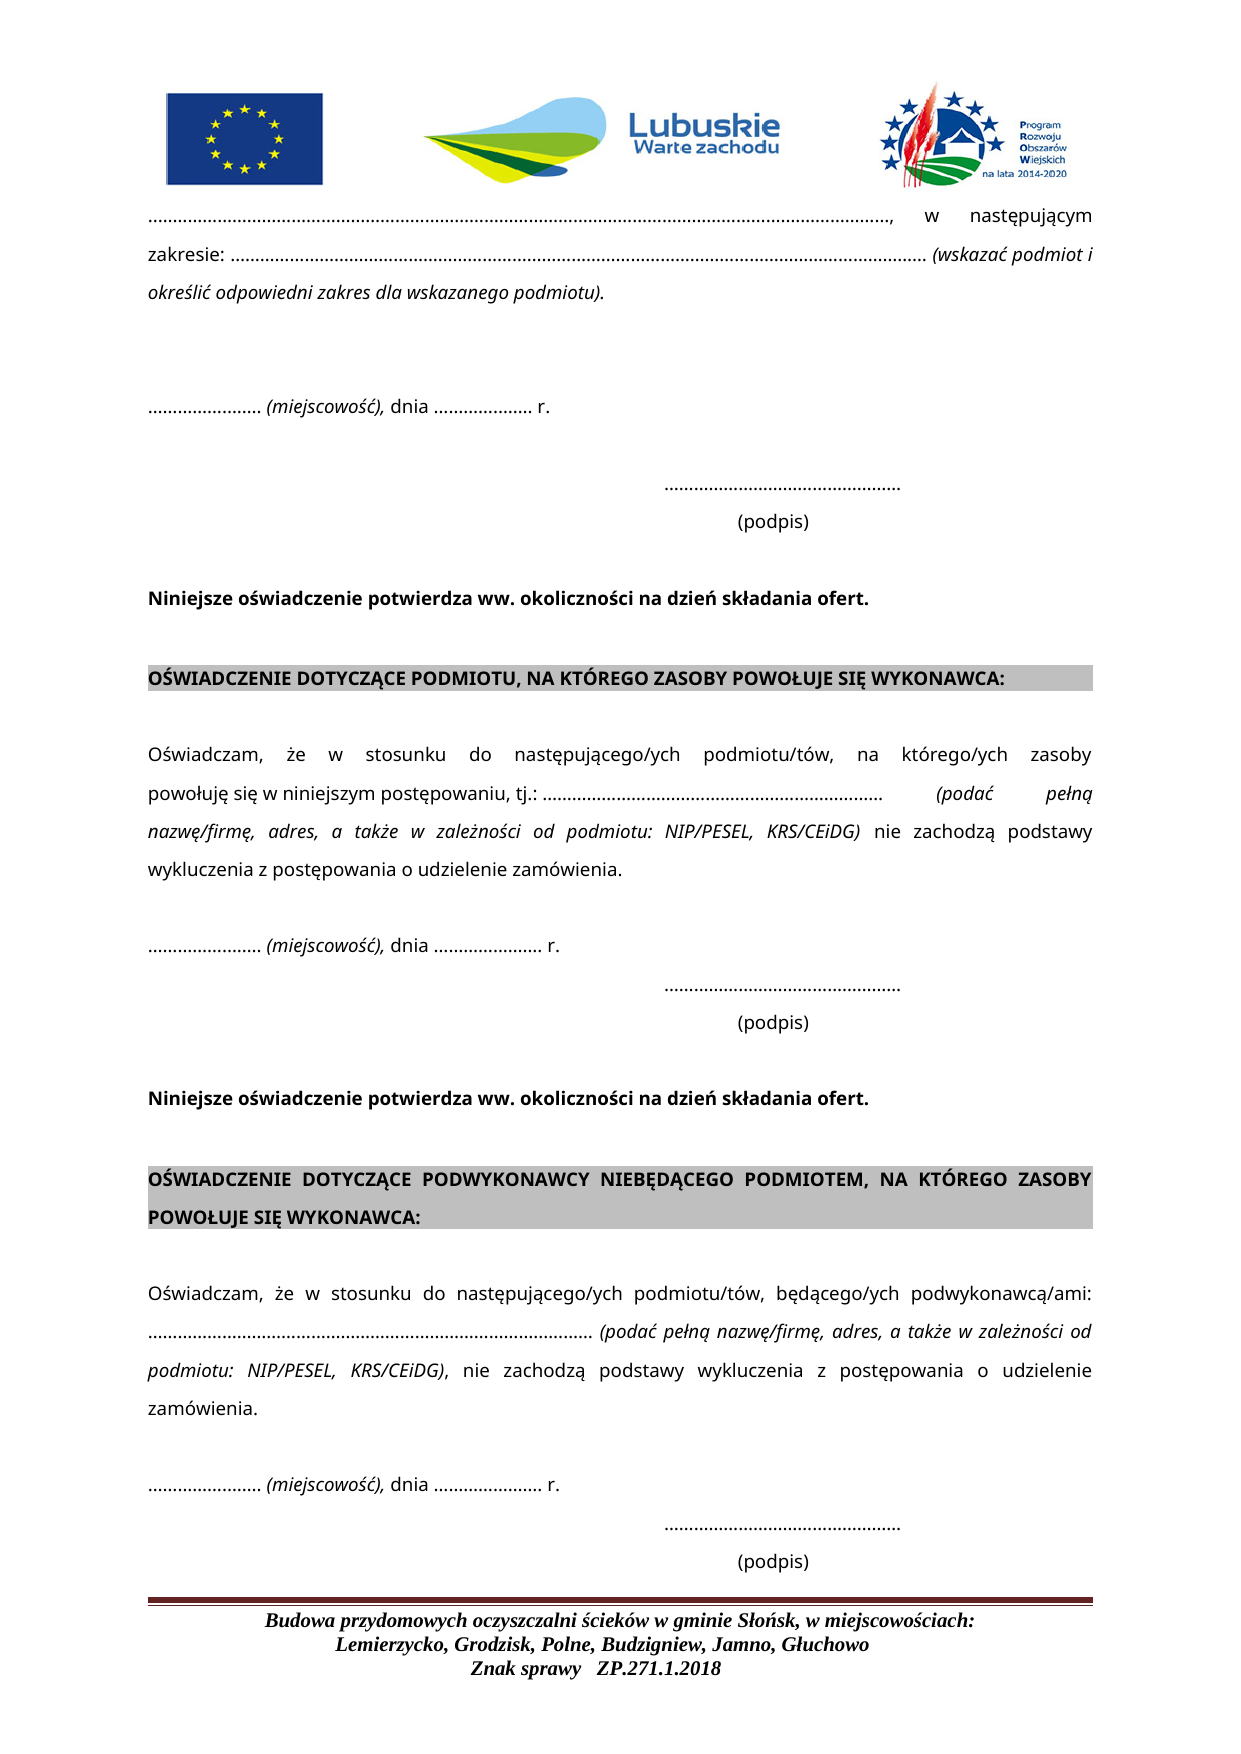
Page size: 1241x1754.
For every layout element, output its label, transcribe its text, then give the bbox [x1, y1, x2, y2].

text (podpis) [738, 1548, 1093, 1574]
text ………………………………………… [148, 470, 1093, 496]
text ..……………………………………………………………………………………………………………….…………………, w następującym zakresie: …………………………………………………………………………………………………………………………… (wskazać podmiot i określić odpowiedni zakres dla wskazanego podmiotu). [148, 203, 1093, 304]
text Niniejsze oświadczenie potwierdza ww. okoliczności na dzień składania ofert. [148, 1086, 1093, 1111]
text …………….……. (miejscowość), dnia …………………. r. [148, 1472, 1093, 1497]
text OŚWIADCZENIE DOTYCZĄCE PODWYKONAWCY NIEBĘDĄCEGO PODMIOTEM, NA KTÓREGO ZASOBY POWOŁUJE SIĘ WYKONAWCA: [148, 1166, 1093, 1229]
text Oświadczam, że w stosunku do następującego/ych podmiotu/tów, będącego/ych podwykonawcą/ami: ……………………………………………………………………..….…… (podać pełną nazwę/firmę, adres, a także w zależności od podmiotu: NIP/PESEL, KRS/CEiDG), nie zachodzą podstawy wykluczenia z postępowania o udzielenie zamówienia. [148, 1281, 1093, 1421]
text …………….……. (miejscowość), dnia ………….……. r. [148, 394, 1093, 419]
text ………………………………………… [148, 971, 1093, 996]
text OŚWIADCZENIE DOTYCZĄCE PODMIOTU, NA KTÓREGO ZASOBY POWOŁUJE SIĘ WYKONAWCA: [148, 665, 1093, 691]
text Niniejsze oświadczenie potwierdza ww. okoliczności na dzień składania ofert. [148, 585, 1093, 610]
text (podpis) [738, 508, 1093, 534]
text ………………………………………… [148, 1510, 1093, 1535]
text Oświadczam, że w stosunku do następującego/ych podmiotu/tów, na którego/ych zasoby powołuję się w niniejszym postępowaniu, tj.: …………………………………………………………… (podać pełną nazwę/firmę, adres, a także w zależności od podmiotu: NIP/PESEL, KRS/CEiDG) nie zachodzą podstawy wykluczenia z postępowania o udzielenie zamówienia. [148, 742, 1093, 882]
text …………….……. (miejscowość), dnia …………………. r. [148, 933, 1093, 958]
picture [147, 73, 1093, 203]
text (podpis) [664, 1009, 1093, 1035]
